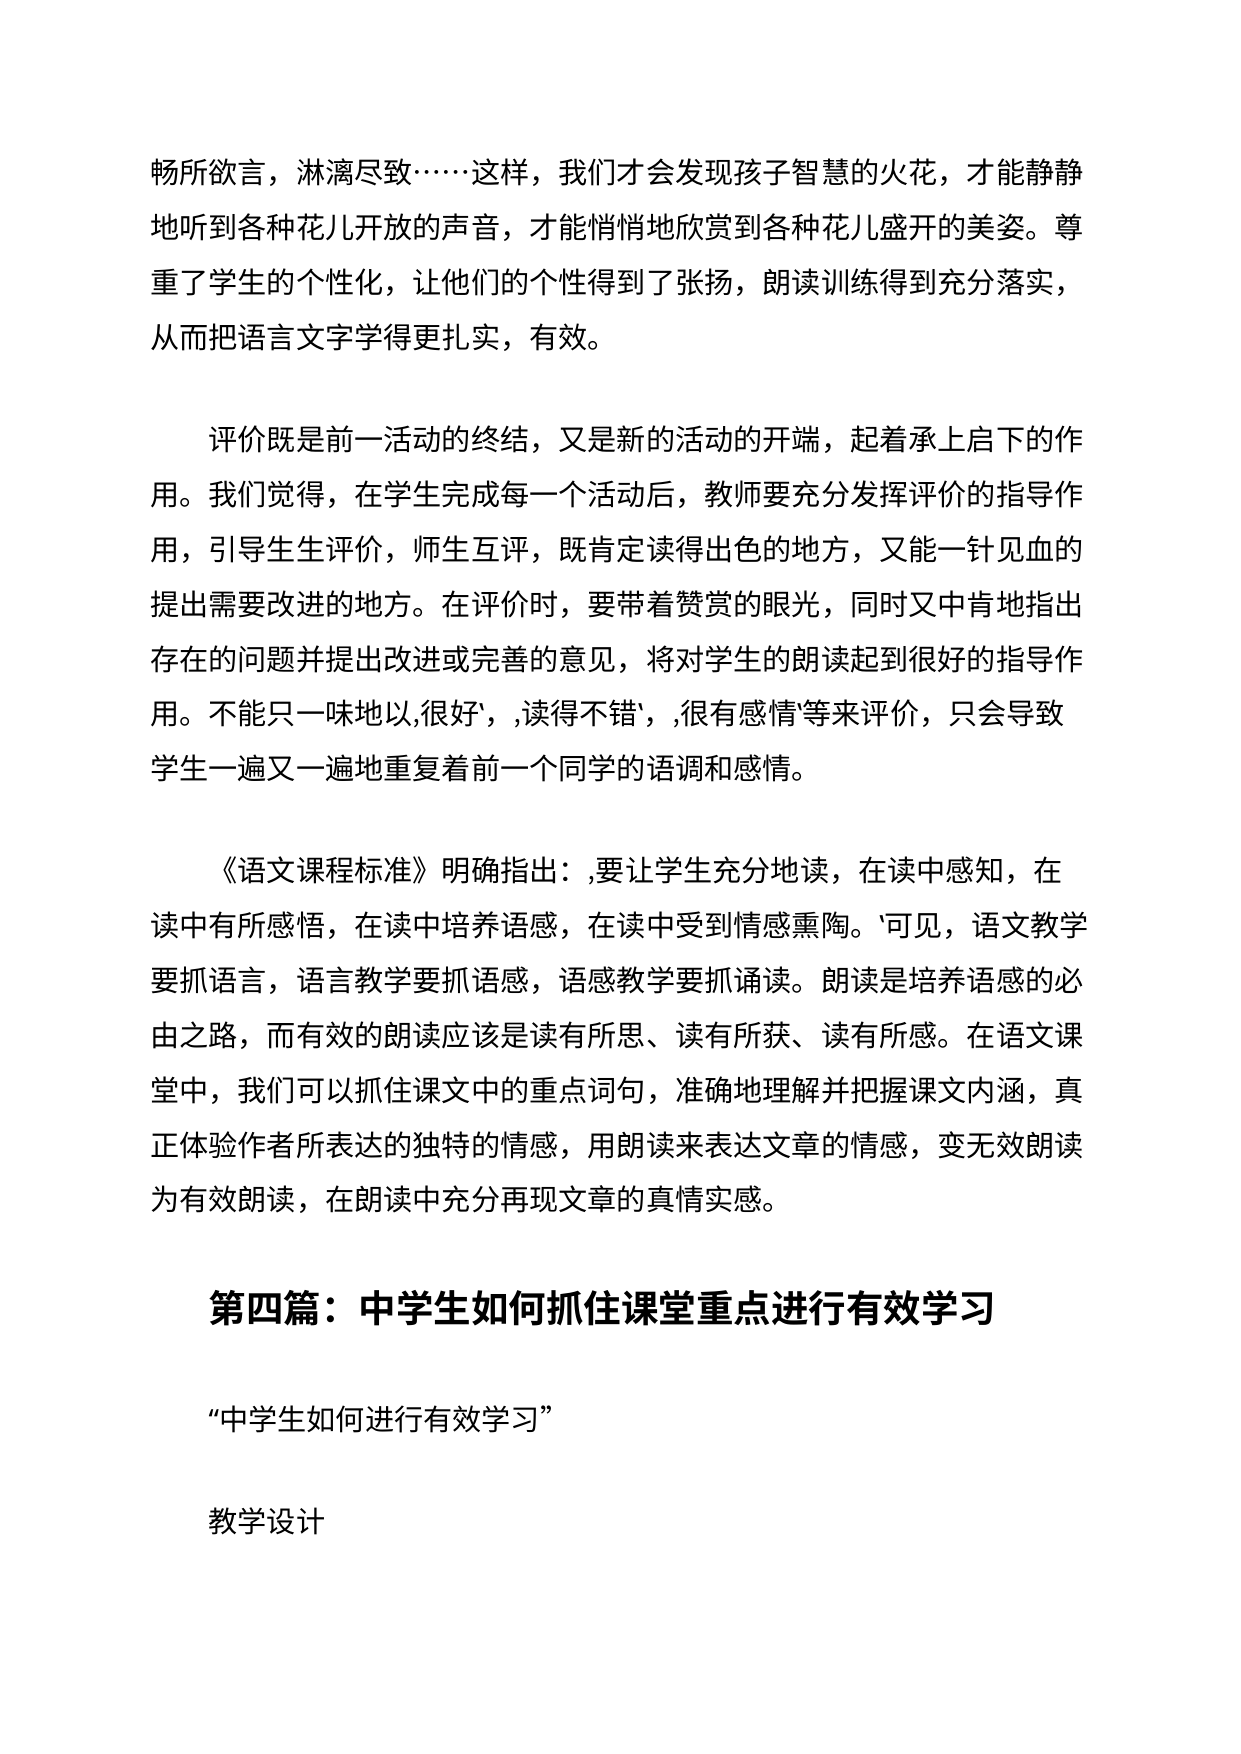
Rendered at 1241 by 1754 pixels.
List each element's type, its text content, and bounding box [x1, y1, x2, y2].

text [150, 150, 1090, 357]
text 《语文课程标准》明确指出：‚要让学生充分地读，在读中感知，在读中有所感悟，在读中培养语感，在读中受到情感熏陶。‛可见，语文教学要抓语言，语言教学要抓语感，语感教学要抓诵读。朗读是培养语感的必由之路，而有效的朗读应该是读有所思、读有所获、读有所感。在语文课堂中，我们可以抓住课文中的重点词句，准确地理解并把握课文内涵，真正体验作者所表达的独特的情感，用朗读来表达文章的情感，变无效朗读为有效朗读，在朗读中充分再现文章的真情实感。 [150, 848, 1090, 1219]
text 教学设计 [150, 1498, 1090, 1540]
text “中学生如何进行有效学习” [150, 1396, 1090, 1438]
text 第四篇：中学生如何抓住课堂重点进行有效学习 [150, 1279, 1090, 1333]
text 评价既是前一活动的终结，又是新的活动的开端，起着承上启下的作用。我们觉得，在学生完成每一个活动后，教师要充分发挥评价的指导作用，引导生生评价，师生互评，既肯定读得出色的地方，又能一针见血的提出需要改进的地方。在评价时，要带着赞赏的眼光，同时又中肯地指出存在的问题并提出改进或完善的意见，将对学生的朗读起到很好的指导作用。不能只一味地以‚很好‛，‚读得不错‛，‚很有感情‛等来评价，只会导致学生一遍又一遍地重复着前一个同学的语调和感情。 [150, 416, 1090, 788]
